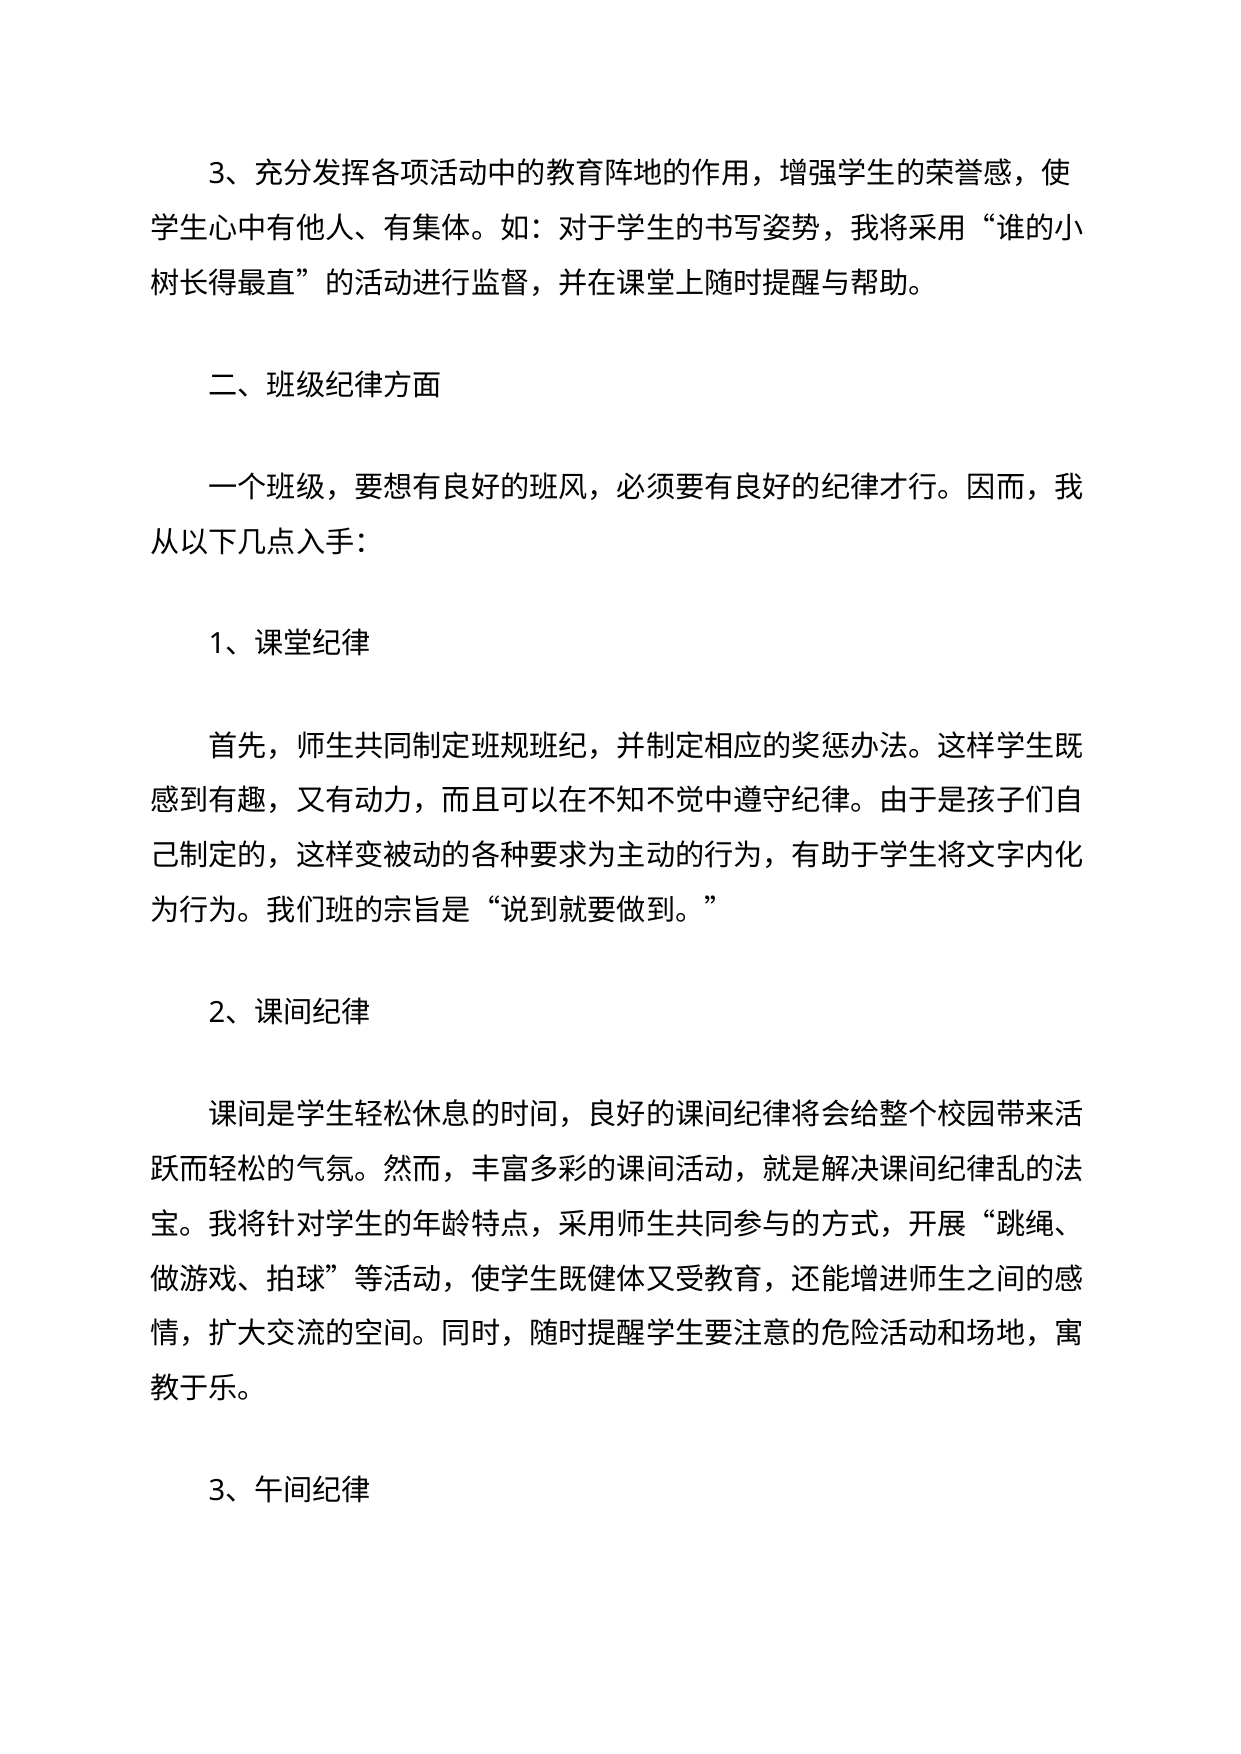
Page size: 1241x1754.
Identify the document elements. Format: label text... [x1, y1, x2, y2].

text 3、充分发挥各项活动中的教育阵地的作用，增强学生的荣誉感，使学生心中有他人、有集体。如：对于学生的书写姿势，我将采用“谁的小树长得最直”的活动进行监督，并在课堂上随时提醒与帮助。 [150, 150, 1090, 302]
text 2、课间纪律 [150, 988, 1090, 1031]
text 首先，师生共同制定班规班纪，并制定相应的奖惩办法。这样学生既感到有趣，又有动力，而且可以在不知不觉中遵守纪律。由于是孩子们自己制定的，这样变被动的各种要求为主动的行为，有助于学生将文字内化为行为。我们班的宗旨是“说到就要做到。” [150, 722, 1090, 929]
text 3、午间纪律 [150, 1467, 1090, 1509]
text 二、班级纪律方面 [150, 362, 1090, 404]
text 课间是学生轻松休息的时间，良好的课间纪律将会给整个校园带来活跃而轻松的气氛。然而，丰富多彩的课间活动，就是解决课间纪律乱的法宝。我将针对学生的年龄特点，采用师生共同参与的方式，开展“跳绳、做游戏、拍球”等活动，使学生既健体又受教育，还能增进师生之间的感情，扩大交流的空间。同时，随时提醒学生要注意的危险活动和场地，寓教于乐。 [150, 1091, 1090, 1407]
text 1、课堂纪律 [150, 620, 1090, 662]
text 一个班级，要想有良好的班风，必须要有良好的纪律才行。因而，我从以下几点入手： [150, 463, 1090, 561]
